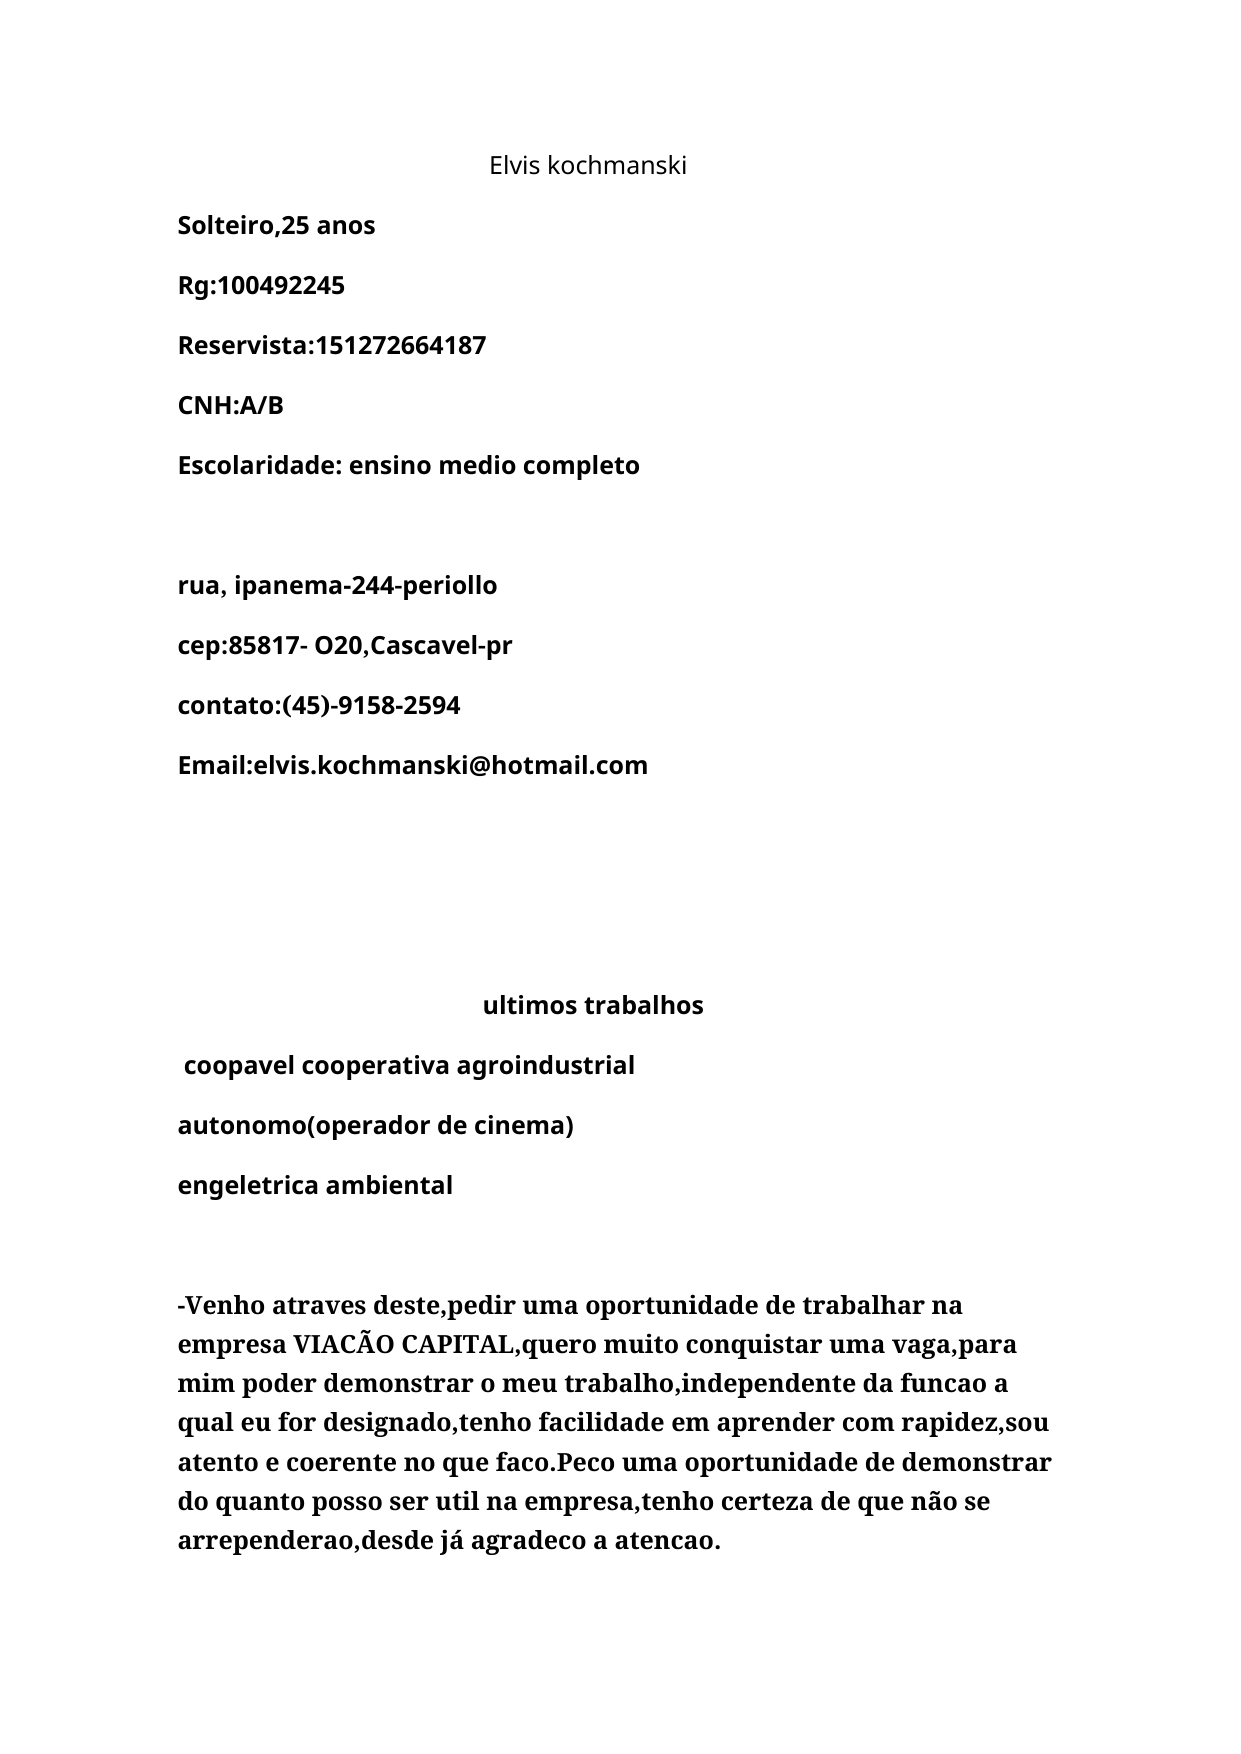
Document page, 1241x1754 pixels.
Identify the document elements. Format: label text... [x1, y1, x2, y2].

text CNH:A/B [177, 388, 1063, 422]
text Rg:100492245 [177, 268, 1063, 302]
text -Venho atraves deste,pedir uma oportunidade de trabalhar na empresa VIACÃO CAPITAL,quero muito conquistar uma vaga,para mim poder demonstrar o meu trabalho,independente da funcao a qual eu for designado,tenho facilidade em aprender com rapidez,sou atento e coerente no que faco.Peco uma oportunidade de demonstrar do quanto posso ser util na empresa,tenho certeza de que não se arrependerao,desde já agradeco a atencao. [177, 1288, 1063, 1557]
text Email:elvis.kochmanski@hotmail.com [177, 748, 1063, 782]
text engeletrica ambiental [177, 1168, 1063, 1202]
text autonomo(operador de cinema) [177, 1108, 1063, 1142]
text Reservista:151272664187 [177, 328, 1063, 362]
text coopavel cooperativa agroindustrial [177, 1048, 1063, 1082]
text cep:85817- O20,Cascavel-pr [177, 628, 1063, 662]
text Solteiro,25 anos [177, 208, 1063, 242]
text Elvis kochmanski [177, 148, 1063, 182]
text contato:(45)-9158-2594 [177, 688, 1063, 722]
text ultimos trabalhos [177, 988, 1063, 1022]
text Escolaridade: ensino medio completo [177, 448, 1063, 482]
text rua, ipanema-244-periollo [177, 568, 1063, 602]
